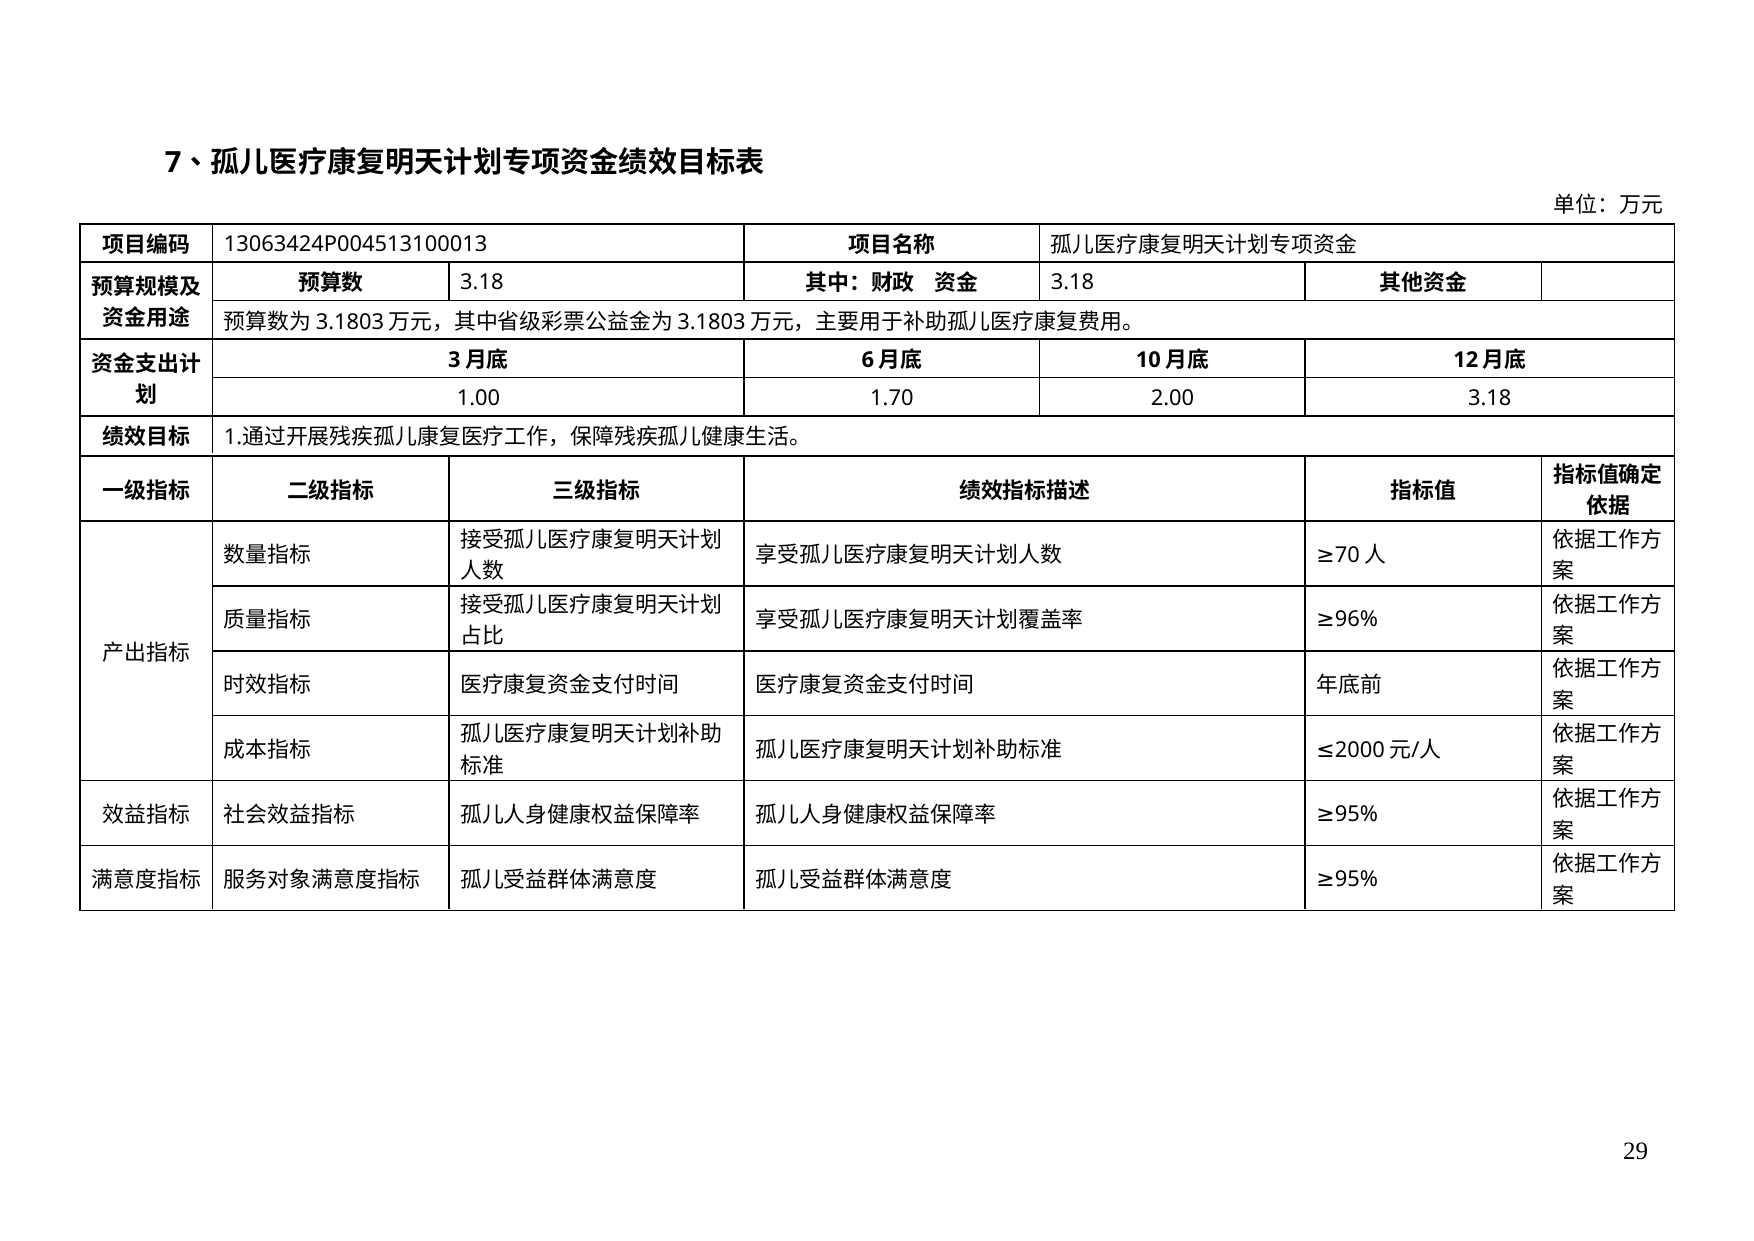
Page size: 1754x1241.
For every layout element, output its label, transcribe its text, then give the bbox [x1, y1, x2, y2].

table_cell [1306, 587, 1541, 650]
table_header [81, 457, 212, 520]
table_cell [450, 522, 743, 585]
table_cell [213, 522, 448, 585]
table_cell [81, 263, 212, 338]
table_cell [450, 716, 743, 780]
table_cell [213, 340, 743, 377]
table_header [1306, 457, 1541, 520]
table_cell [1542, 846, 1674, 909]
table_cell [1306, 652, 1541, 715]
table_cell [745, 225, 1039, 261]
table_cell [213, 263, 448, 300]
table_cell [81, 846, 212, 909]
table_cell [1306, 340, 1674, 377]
text 7、孤儿医疗康复明天计划专项资金绩效目标表 [106, 142, 1648, 181]
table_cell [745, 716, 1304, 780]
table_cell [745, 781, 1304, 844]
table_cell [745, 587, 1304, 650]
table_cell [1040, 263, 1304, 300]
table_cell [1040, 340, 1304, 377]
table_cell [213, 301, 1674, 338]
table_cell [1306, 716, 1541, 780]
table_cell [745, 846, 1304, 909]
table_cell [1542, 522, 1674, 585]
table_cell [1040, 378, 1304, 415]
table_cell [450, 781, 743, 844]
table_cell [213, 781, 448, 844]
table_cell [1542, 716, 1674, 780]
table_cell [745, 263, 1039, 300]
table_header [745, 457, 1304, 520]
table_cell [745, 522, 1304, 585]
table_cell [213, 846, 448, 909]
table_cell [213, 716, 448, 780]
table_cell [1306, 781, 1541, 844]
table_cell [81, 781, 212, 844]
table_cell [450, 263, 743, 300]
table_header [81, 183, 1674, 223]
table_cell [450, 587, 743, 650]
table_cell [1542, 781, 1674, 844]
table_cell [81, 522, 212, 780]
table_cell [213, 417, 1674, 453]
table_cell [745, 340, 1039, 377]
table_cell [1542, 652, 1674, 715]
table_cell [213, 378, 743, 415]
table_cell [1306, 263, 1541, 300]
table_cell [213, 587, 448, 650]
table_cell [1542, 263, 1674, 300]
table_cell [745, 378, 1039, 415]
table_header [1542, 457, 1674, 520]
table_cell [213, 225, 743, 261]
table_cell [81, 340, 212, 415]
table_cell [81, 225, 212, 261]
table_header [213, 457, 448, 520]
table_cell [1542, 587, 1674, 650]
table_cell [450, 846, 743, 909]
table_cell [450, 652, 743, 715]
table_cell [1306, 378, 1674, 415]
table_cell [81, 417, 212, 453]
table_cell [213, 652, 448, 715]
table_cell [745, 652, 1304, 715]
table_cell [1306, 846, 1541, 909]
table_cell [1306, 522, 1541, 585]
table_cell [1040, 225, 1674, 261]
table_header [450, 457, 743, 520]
